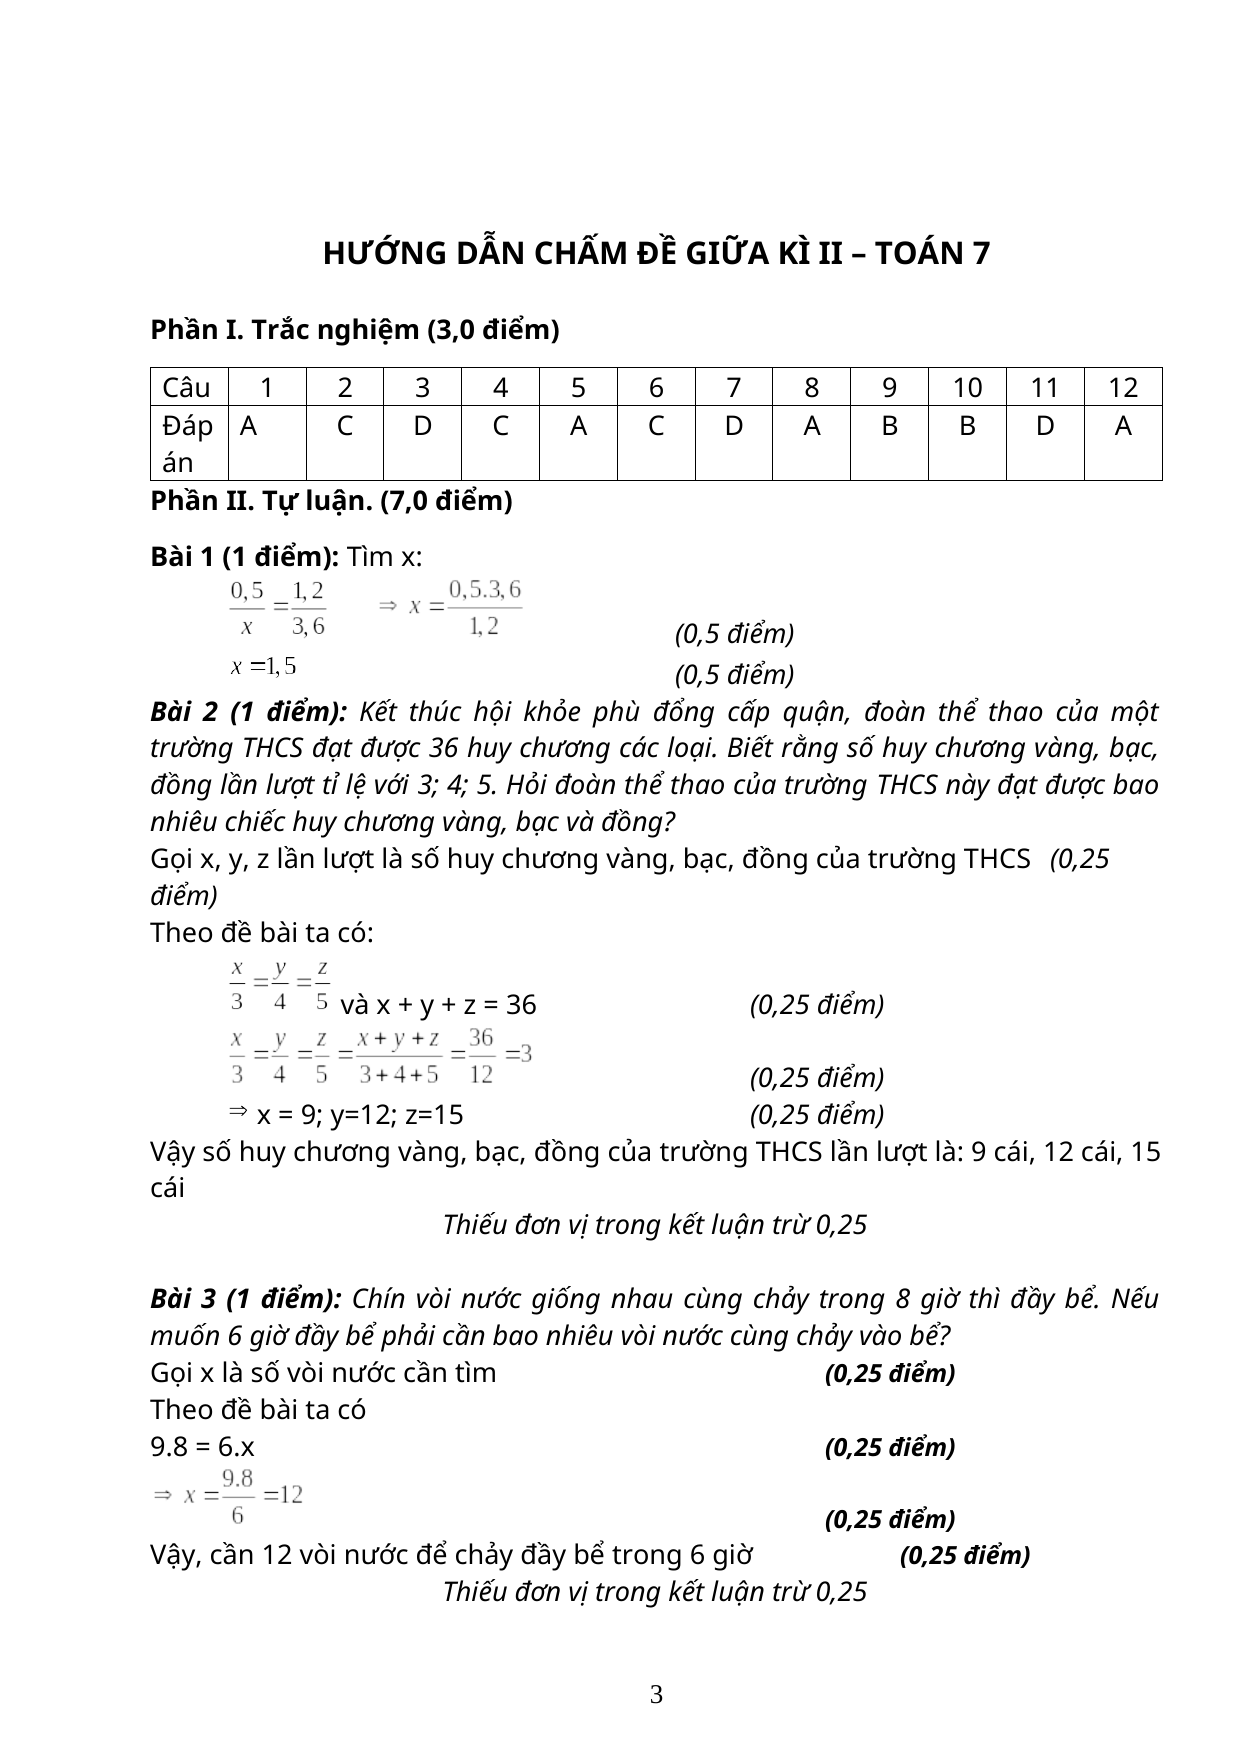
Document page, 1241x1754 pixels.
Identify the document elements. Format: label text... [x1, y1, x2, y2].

table_header 6 [618, 368, 695, 405]
table_header 11 [1007, 368, 1084, 405]
table_cell C [307, 406, 383, 480]
table_header 12 [1085, 368, 1162, 405]
text x = 9; y=12; z=15 (0,25 điểm) [225, 1095, 1162, 1132]
text Bài 3 (1 điểm): Chín vòi nước giống nhau cùng chảy trong 8 giờ thì đầy bể. Nếu muốn 6 giờ đầy bể phải cần bao nhiêu vòi nước cùng chảy vào bể? [150, 1279, 1162, 1353]
table_header 7 [696, 368, 772, 405]
text Vậy số huy chương vàng, bạc, đồng của trường THCS lần lượt là: 9 cái, 12 cái, 15 cái [150, 1132, 1162, 1206]
table_cell A [773, 406, 850, 480]
table_cell B [929, 406, 1006, 480]
text Thiếu đơn vị trong kết luận trừ 0,25 [150, 1206, 1162, 1243]
text Phần II. Tự luận. (7,0 điểm) [150, 481, 1162, 518]
text Bài 1 (1 điểm): Tìm x: [150, 537, 1162, 574]
table_header 10 [929, 368, 1006, 405]
table_cell C [618, 406, 695, 480]
text (0,5 điểm) [150, 651, 1162, 692]
table_cell B [851, 406, 928, 480]
text Theo đề bài ta có: [150, 913, 1162, 950]
table_header 1 [229, 368, 306, 405]
table_cell D [384, 406, 461, 480]
text (0,25 điểm) [150, 1464, 1162, 1536]
table_header Câu [151, 368, 228, 405]
text và x + y + z = 36 (0,25 điểm) [225, 950, 1162, 1023]
table_header 4 [462, 368, 539, 405]
text Gọi x là số vòi nước cần tìm (0,25 điểm) [150, 1353, 1162, 1390]
table_cell D [696, 406, 772, 480]
table_header 2 [307, 368, 383, 405]
table_header 5 [540, 368, 617, 405]
table_cell A [229, 406, 306, 480]
table_cell C [462, 406, 539, 480]
table_cell D [1007, 406, 1084, 480]
text Bài 2 (1 điểm): Kết thúc hội khỏe phù đổng cấp quận, đoàn thể thao của một trường THCS đạt được 36 huy chương các loại. Biết rằng số huy chương vàng, bạc, đồng lần lượt tỉ lệ với 3; 4; 5. Hỏi đoàn thể thao của trường THCS này đạt được bao nhiêu chiếc huy chương vàng, bạc và đồng? [150, 692, 1162, 839]
table_cell Đáp án [151, 406, 228, 480]
text (0,5 điểm) [150, 574, 1162, 651]
table_header 8 [773, 368, 850, 405]
table_header 3 [384, 368, 461, 405]
text (0,25 điểm) [225, 1023, 1162, 1095]
table_cell A [1085, 406, 1162, 480]
text Theo đề bài ta có [150, 1390, 1162, 1427]
text Thiếu đơn vị trong kết luận trừ 0,25 [150, 1573, 1162, 1609]
table_header 9 [851, 368, 928, 405]
text Phần I. Trắc nghiệm (3,0 điểm) [150, 311, 1162, 348]
text Vậy, cần 12 vòi nước để chảy đầy bể trong 6 giờ (0,25 điểm) [150, 1536, 1162, 1573]
text Gọi x, y, z lần lượt là số huy chương vàng, bạc, đồng của trường THCS (0,25 điểm) [150, 839, 1162, 913]
table_cell A [540, 406, 617, 480]
text HƯỚNG DẪN CHẤM ĐỀ GIỮA KÌ II – TOÁN 7 [150, 231, 1162, 274]
text 9.8 = 6.x (0,25 điểm) [150, 1427, 1162, 1464]
